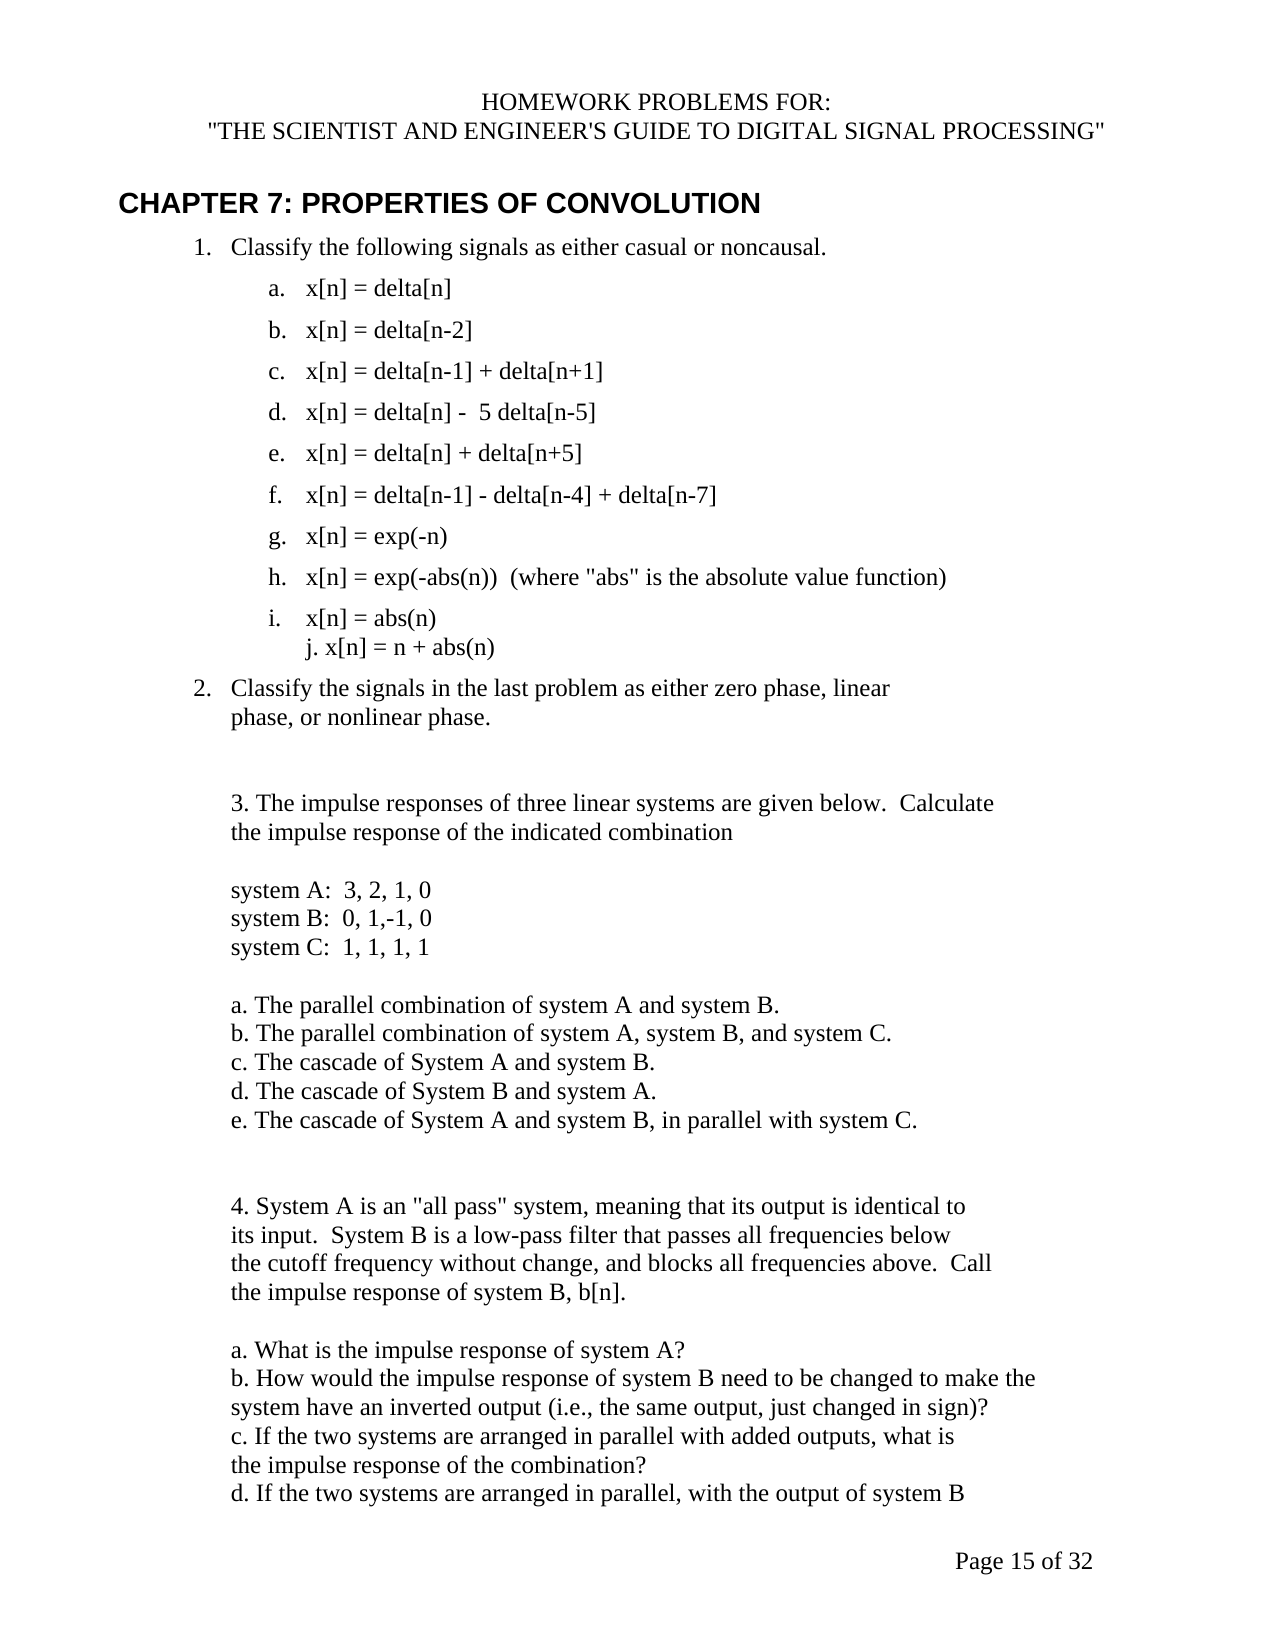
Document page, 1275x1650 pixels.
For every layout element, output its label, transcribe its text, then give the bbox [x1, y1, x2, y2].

list CHAPTER 7: PROPERTIES OF CONVOLUTION [118, 186, 1157, 220]
list x[n] = exp(-abs(n)) (where "abs" is the absolute value function) [268, 562, 1157, 591]
list Classify the following signals as either casual or noncausal. [193, 232, 1157, 261]
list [193, 673, 1157, 1507]
list x[n] = exp(-n) [268, 521, 1157, 550]
list x[n] = delta[n-1] + delta[n+1] [268, 356, 1157, 385]
list x[n] = delta[n] - 5 delta[n-5] [268, 397, 1157, 426]
list x[n] = delta[n-2] [268, 315, 1157, 343]
list x[n] = delta[n-1] - delta[n-4] + delta[n-7] [268, 480, 1157, 508]
list x[n] = abs(n) j. x[n] = n + abs(n) [268, 603, 1157, 661]
list x[n] = delta[n] [268, 273, 1157, 302]
list x[n] = delta[n] + delta[n+5] [268, 438, 1157, 467]
